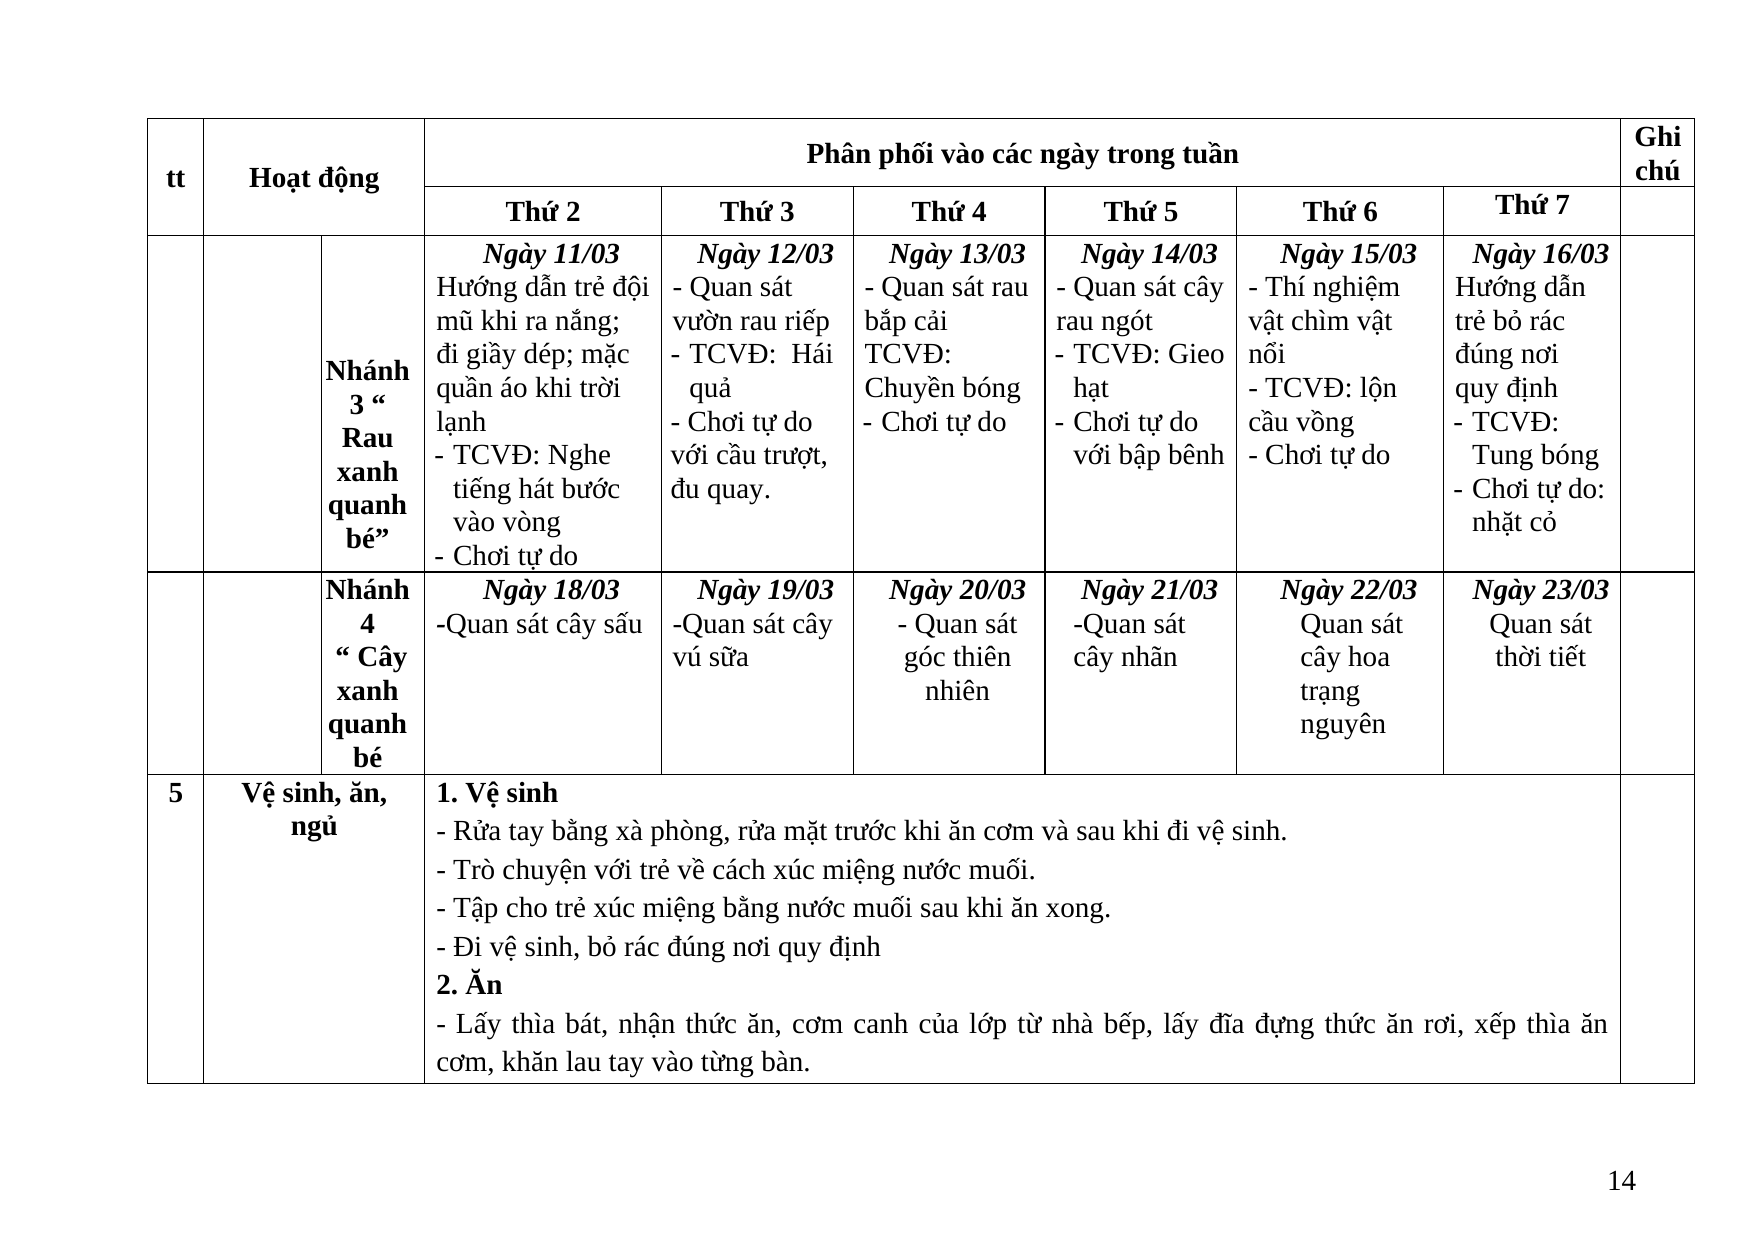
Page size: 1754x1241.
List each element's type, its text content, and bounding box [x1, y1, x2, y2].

table_cell Nhánh 4 “ Cây xanh quanh bé [322, 573, 424, 774]
table_cell Thứ 4 [854, 187, 1044, 235]
table_cell Nhánh 3 “ Rau xanh quanh bé” [322, 236, 424, 571]
table_cell Ngày 21/03 -Quan sát cây nhãn [1046, 573, 1236, 774]
table_cell Ngày 15/03 - Thí nghiệm vật chìm vật nổi - TCVĐ: lộn cầu vồng - Chơi tự do [1237, 236, 1443, 571]
table_header Phân phối vào các ngày trong tuần [425, 119, 1620, 186]
table_cell Ngày 12/03 - Quan sát vườn rau riếp TCVĐ: Hái quả - Chơi tự do với cầu trượt, đu quay. [662, 236, 853, 571]
table_header Hoạt động [204, 119, 424, 235]
table_cell Ngày 20/03 - Quan sát góc thiên nhiên [854, 573, 1044, 774]
table_cell Ngày 22/03 Quan sát cây hoa trạng nguyên [1237, 573, 1443, 774]
table_cell [1621, 187, 1694, 235]
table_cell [425, 775, 1620, 1083]
table_cell Ngày 13/03 - Quan sát rau bắp cải TCVĐ: Chuyền bóng Chơi tự do [854, 236, 1044, 571]
table_cell Thứ 7 [1444, 187, 1620, 235]
table_header tt [148, 119, 203, 235]
table_cell [1621, 573, 1694, 774]
table_cell Ngày 19/03 -Quan sát cây vú sữa [662, 573, 853, 774]
table_cell [1621, 775, 1694, 1083]
table_cell Thứ 2 [425, 187, 661, 235]
table_header Ghi chú [1621, 119, 1694, 186]
table_cell [204, 573, 321, 774]
table_cell Ngày 23/03 Quan sát thời tiết [1444, 573, 1620, 774]
table_cell Thứ 3 [662, 187, 853, 235]
table_cell Ngày 18/03 -Quan sát cây sấu [425, 573, 661, 774]
table_cell Ngày 14/03 - Quan sát cây rau ngót TCVĐ: Gieo hạt Chơi tự do với bập bênh [1046, 236, 1236, 571]
table_cell Ngày 11/03 Hướng dẫn trẻ đội mũ khi ra nắng; đi giầy dép; mặc quần áo khi trời lạnh TCVĐ: Nghe tiếng hát bước vào vòng Chơi tự do [425, 236, 661, 571]
table_cell Thứ 5 [1046, 187, 1236, 235]
table_cell [1621, 236, 1694, 571]
table_cell Ngày 16/03 Hướng dẫn trẻ bỏ rác đúng nơi quy định TCVĐ: Tung bóng Chơi tự do: nhặt cỏ [1444, 236, 1620, 571]
table_cell 5 [148, 775, 203, 1083]
table_cell Vệ sinh, ăn, ngủ [204, 775, 424, 1083]
table_cell [148, 573, 203, 774]
table_cell Thứ 6 [1237, 187, 1443, 235]
